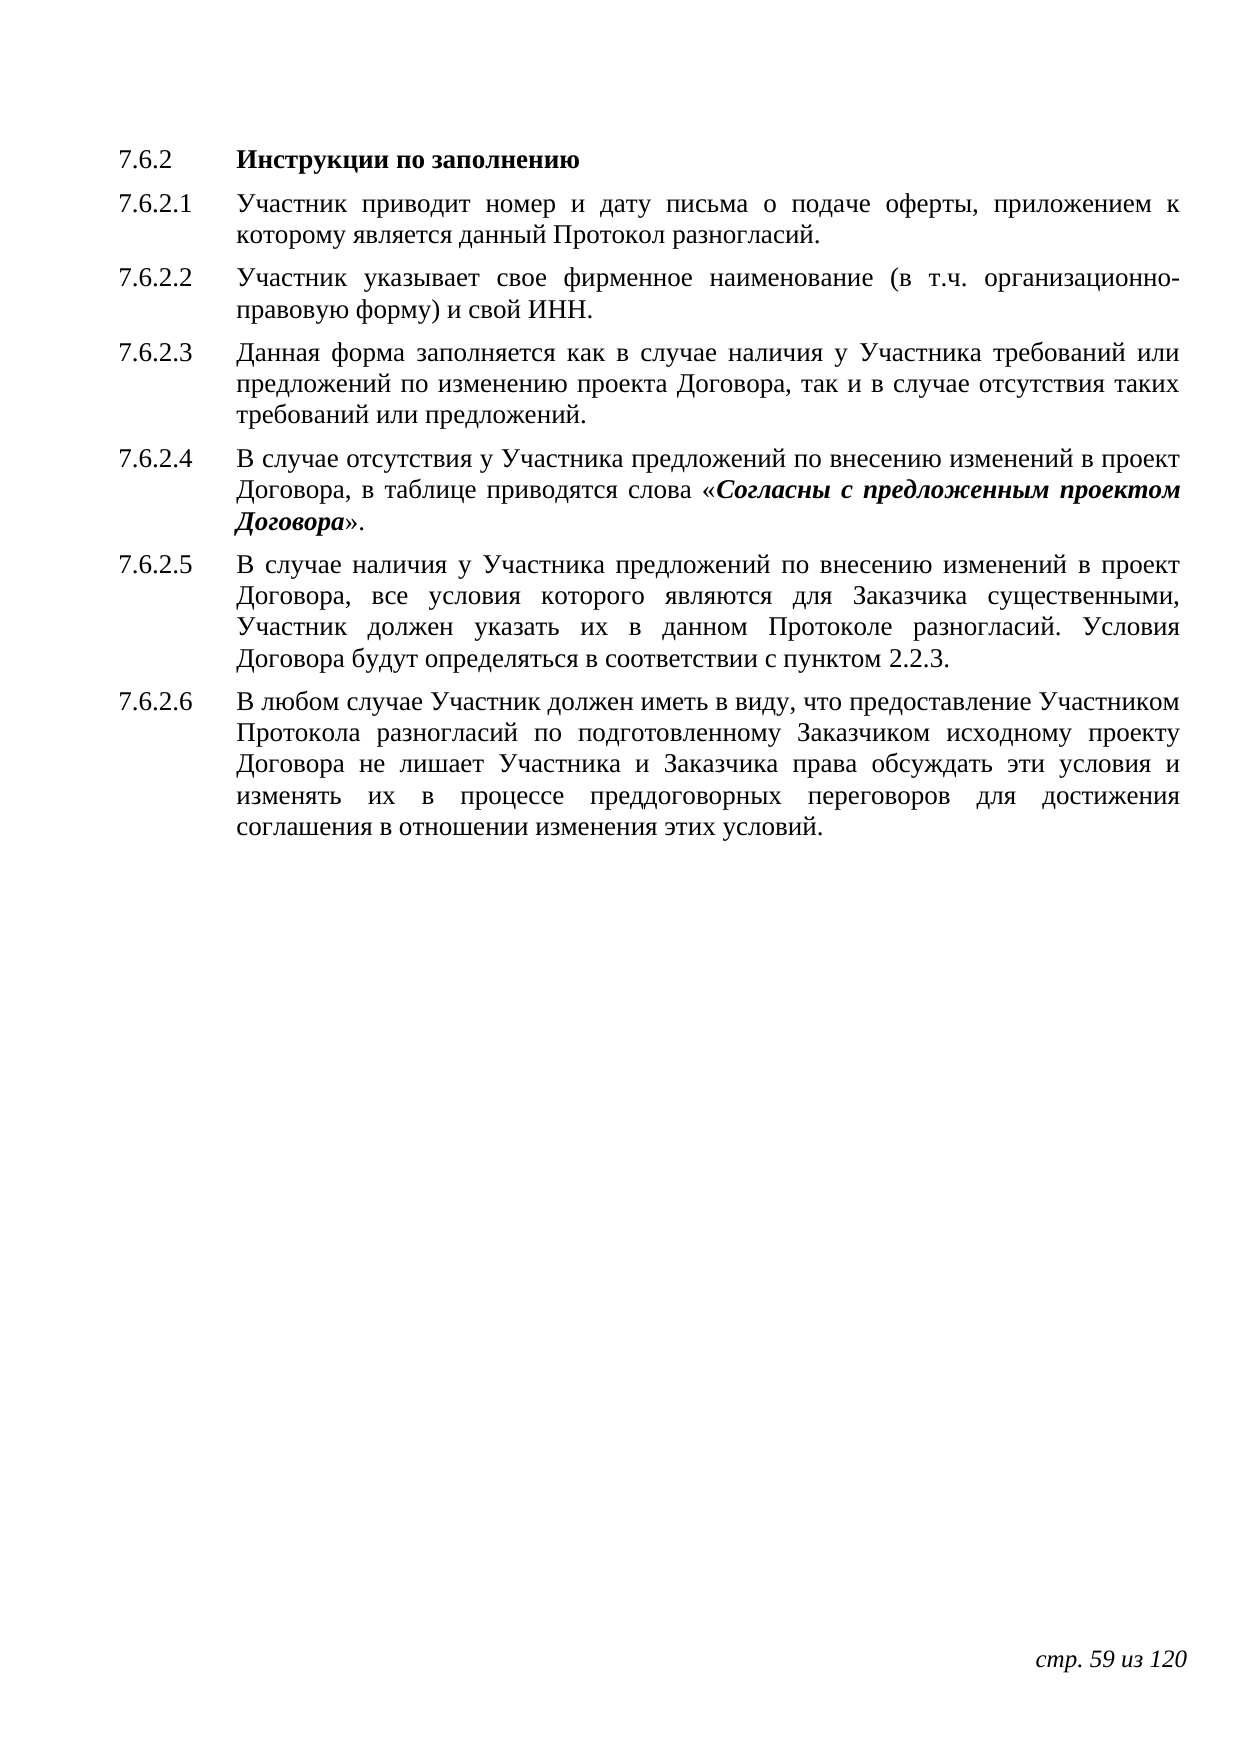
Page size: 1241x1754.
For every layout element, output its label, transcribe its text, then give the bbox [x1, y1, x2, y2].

text Инструкции по заполнению [118, 143, 1181, 174]
text В любом случае Участник должен иметь в виду, что предоставление Участником Протокола разногласий по подготовленному Заказчиком исходному проекту Договора не лишает Участника и Заказчика права обсуждать эти условия и изменять их в процессе преддоговорных переговоров для достижения соглашения в отношении изменения этих условий. [118, 685, 1181, 841]
text Участник указывает свое фирменное наименование (в т.ч. организационно-правовую форму) и свой ИНН. [118, 262, 1181, 324]
text В случае наличия у Участника предложений по внесению изменений в проект Договора, все условия которого являются для Заказчика существенными, Участник должен указать их в данном Протоколе разногласий. Условия Договора будут определяться в соответствии с пунктом 2.2.3. [118, 548, 1181, 673]
text В случае отсутствия у Участника предложений по внесению изменений в проект Договора, в таблице приводятся слова «Согласны с предложенным проектом Договора». [118, 442, 1181, 536]
text Участник приводит номер и дату письма о подаче оферты, приложением к которому является данный Протокол разногласий. [118, 187, 1181, 249]
text Данная форма заполняется как в случае наличия у Участника требований или предложений по изменению проекта Договора, так и в случае отсутствия таких требований или предложений. [118, 336, 1181, 430]
